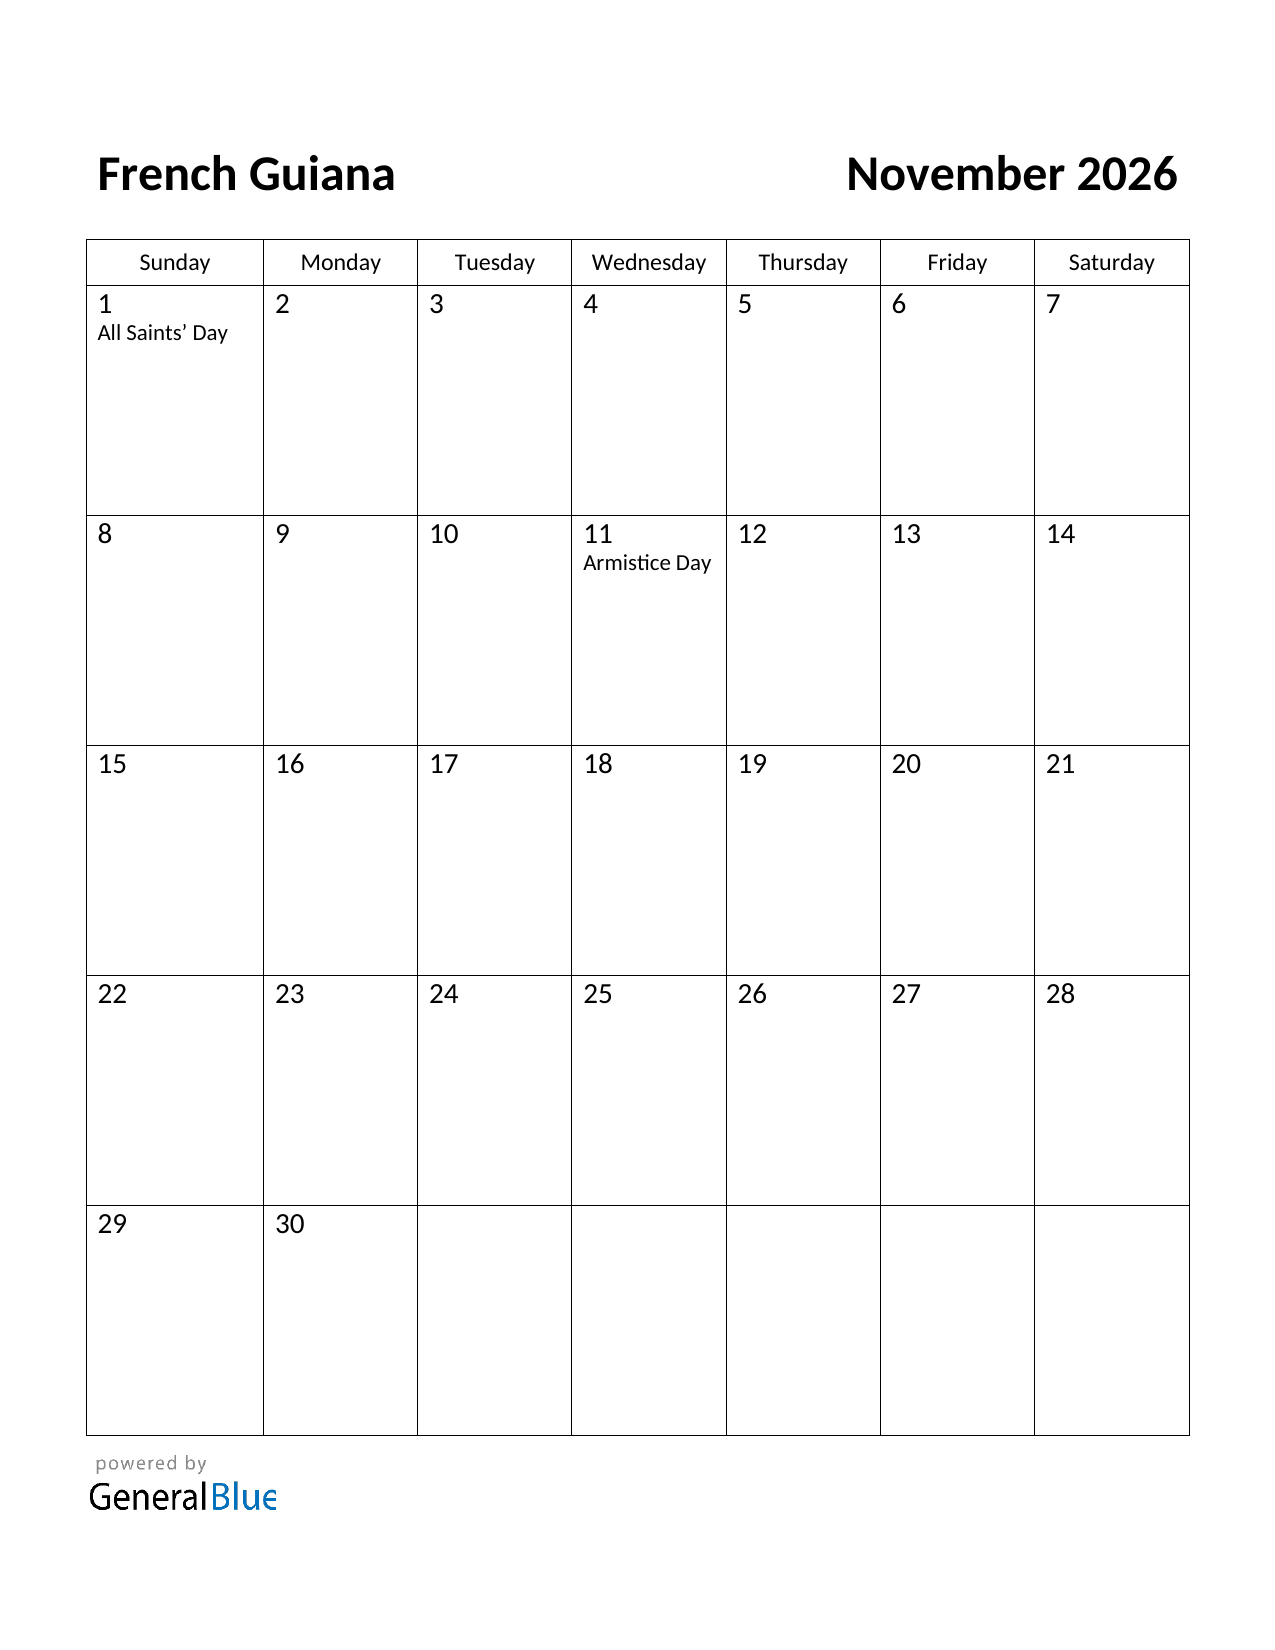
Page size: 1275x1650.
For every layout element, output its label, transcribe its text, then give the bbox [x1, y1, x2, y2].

table_cell [418, 1008, 571, 1204]
table_cell 21 [1035, 746, 1189, 778]
table_cell [572, 1008, 726, 1204]
table_cell 27 [881, 976, 1034, 1008]
table_cell [418, 778, 571, 974]
table_cell 25 [572, 976, 726, 1008]
table_cell [264, 548, 417, 744]
table_cell 26 [727, 976, 880, 1008]
table_cell [572, 778, 726, 974]
table_cell [572, 1206, 726, 1238]
table_cell Wednesday [572, 240, 726, 284]
table_cell Tuesday [418, 240, 571, 284]
table_cell [1035, 778, 1189, 974]
table_cell 12 [727, 516, 880, 548]
table_cell [418, 318, 571, 514]
table_cell 5 [727, 286, 880, 318]
table_cell 14 [1035, 516, 1189, 548]
table_cell Saturday [1035, 240, 1189, 284]
table_cell [87, 778, 263, 974]
table_cell 29 [87, 1206, 263, 1238]
table_cell 20 [881, 746, 1034, 778]
table_cell 24 [418, 976, 571, 1008]
table_header November 2026 [572, 105, 1189, 239]
table_cell [727, 778, 880, 974]
picture [88, 1452, 276, 1515]
table_cell [418, 1238, 571, 1434]
table_cell [727, 318, 880, 514]
table_cell [264, 1238, 417, 1434]
table_cell [1035, 1238, 1189, 1434]
table_cell Thursday [727, 240, 880, 284]
table_cell [87, 548, 263, 744]
table_cell Monday [264, 240, 417, 284]
table_cell [87, 1008, 263, 1204]
table_cell 11 [572, 516, 726, 548]
table_cell 28 [1035, 976, 1189, 1008]
table_cell [881, 1206, 1034, 1238]
table_cell 9 [264, 516, 417, 548]
table_cell 17 [418, 746, 571, 778]
table_cell [1035, 318, 1189, 514]
table_cell 30 [264, 1206, 417, 1238]
table_cell [418, 548, 571, 744]
table_cell [264, 318, 417, 514]
table_cell [727, 1008, 880, 1204]
table_cell [1035, 1008, 1189, 1204]
table_cell Armistice Day [572, 548, 726, 744]
table_cell [727, 1206, 880, 1238]
table_cell 7 [1035, 286, 1189, 318]
table_cell 2 [264, 286, 417, 318]
table_header French Guiana [86, 105, 572, 239]
table_cell All Saints’ Day [87, 318, 263, 514]
table_cell 22 [87, 976, 263, 1008]
table_cell 6 [881, 286, 1034, 318]
table_cell [881, 318, 1034, 514]
table_cell [86, 1436, 1189, 1534]
table_cell [1035, 548, 1189, 744]
table_cell 4 [572, 286, 726, 318]
table_cell 16 [264, 746, 417, 778]
table_cell [881, 778, 1034, 974]
table_cell 15 [87, 746, 263, 778]
table_cell Sunday [87, 240, 263, 284]
table_cell [1035, 1206, 1189, 1238]
table_cell [264, 778, 417, 974]
table_cell [727, 1238, 880, 1434]
table_cell 19 [727, 746, 880, 778]
table_cell 10 [418, 516, 571, 548]
table_cell 8 [87, 516, 263, 548]
table_cell [572, 1238, 726, 1434]
table_cell [264, 1008, 417, 1204]
table_cell [727, 548, 880, 744]
table_cell [572, 318, 726, 514]
table_cell Friday [881, 240, 1034, 284]
table_cell [881, 548, 1034, 744]
table_cell 13 [881, 516, 1034, 548]
table_cell 1 [87, 286, 263, 318]
table_cell 18 [572, 746, 726, 778]
table_cell [881, 1238, 1034, 1434]
table_cell [881, 1008, 1034, 1204]
table_cell 23 [264, 976, 417, 1008]
table_cell 3 [418, 286, 571, 318]
table_cell [418, 1206, 571, 1238]
table_cell [87, 1238, 263, 1434]
